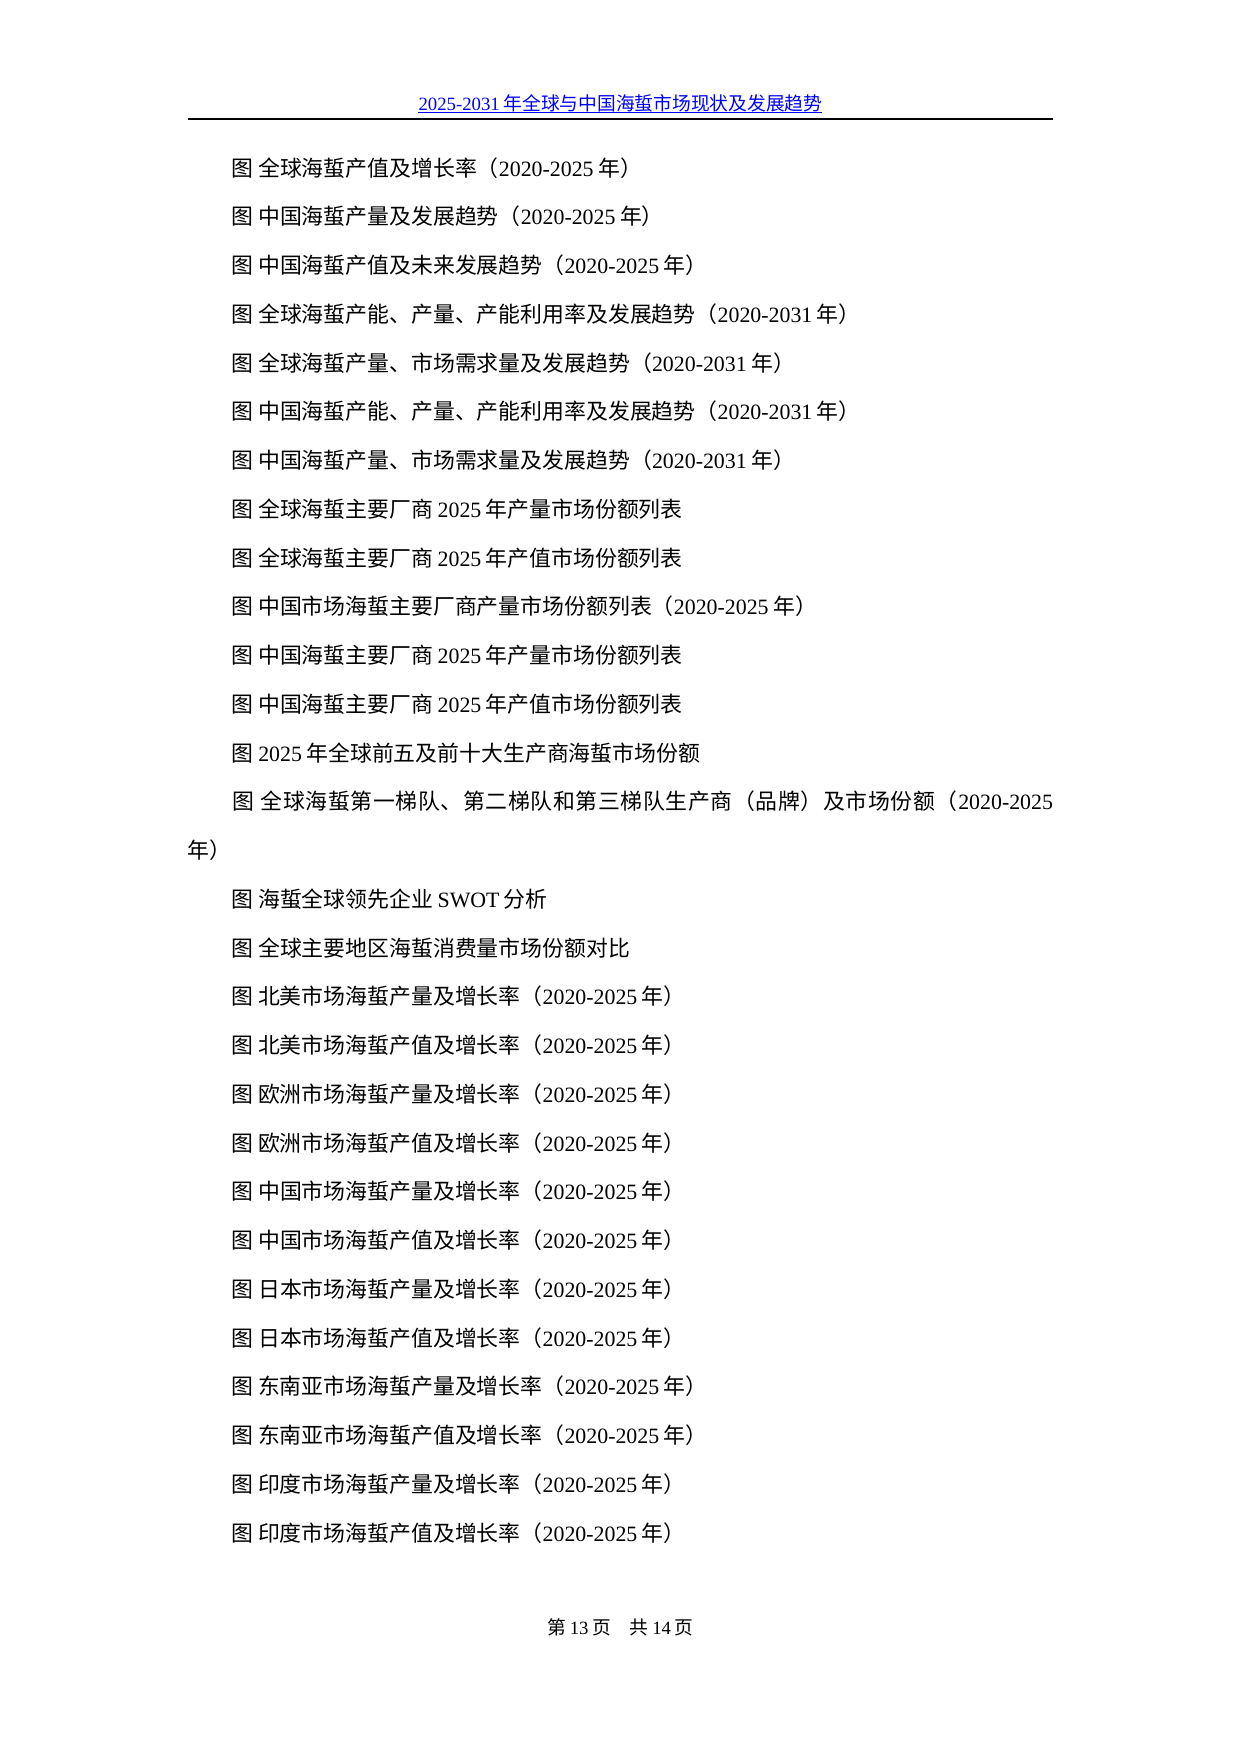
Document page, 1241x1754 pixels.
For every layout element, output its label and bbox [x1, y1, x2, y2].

text [187, 150, 1053, 1548]
